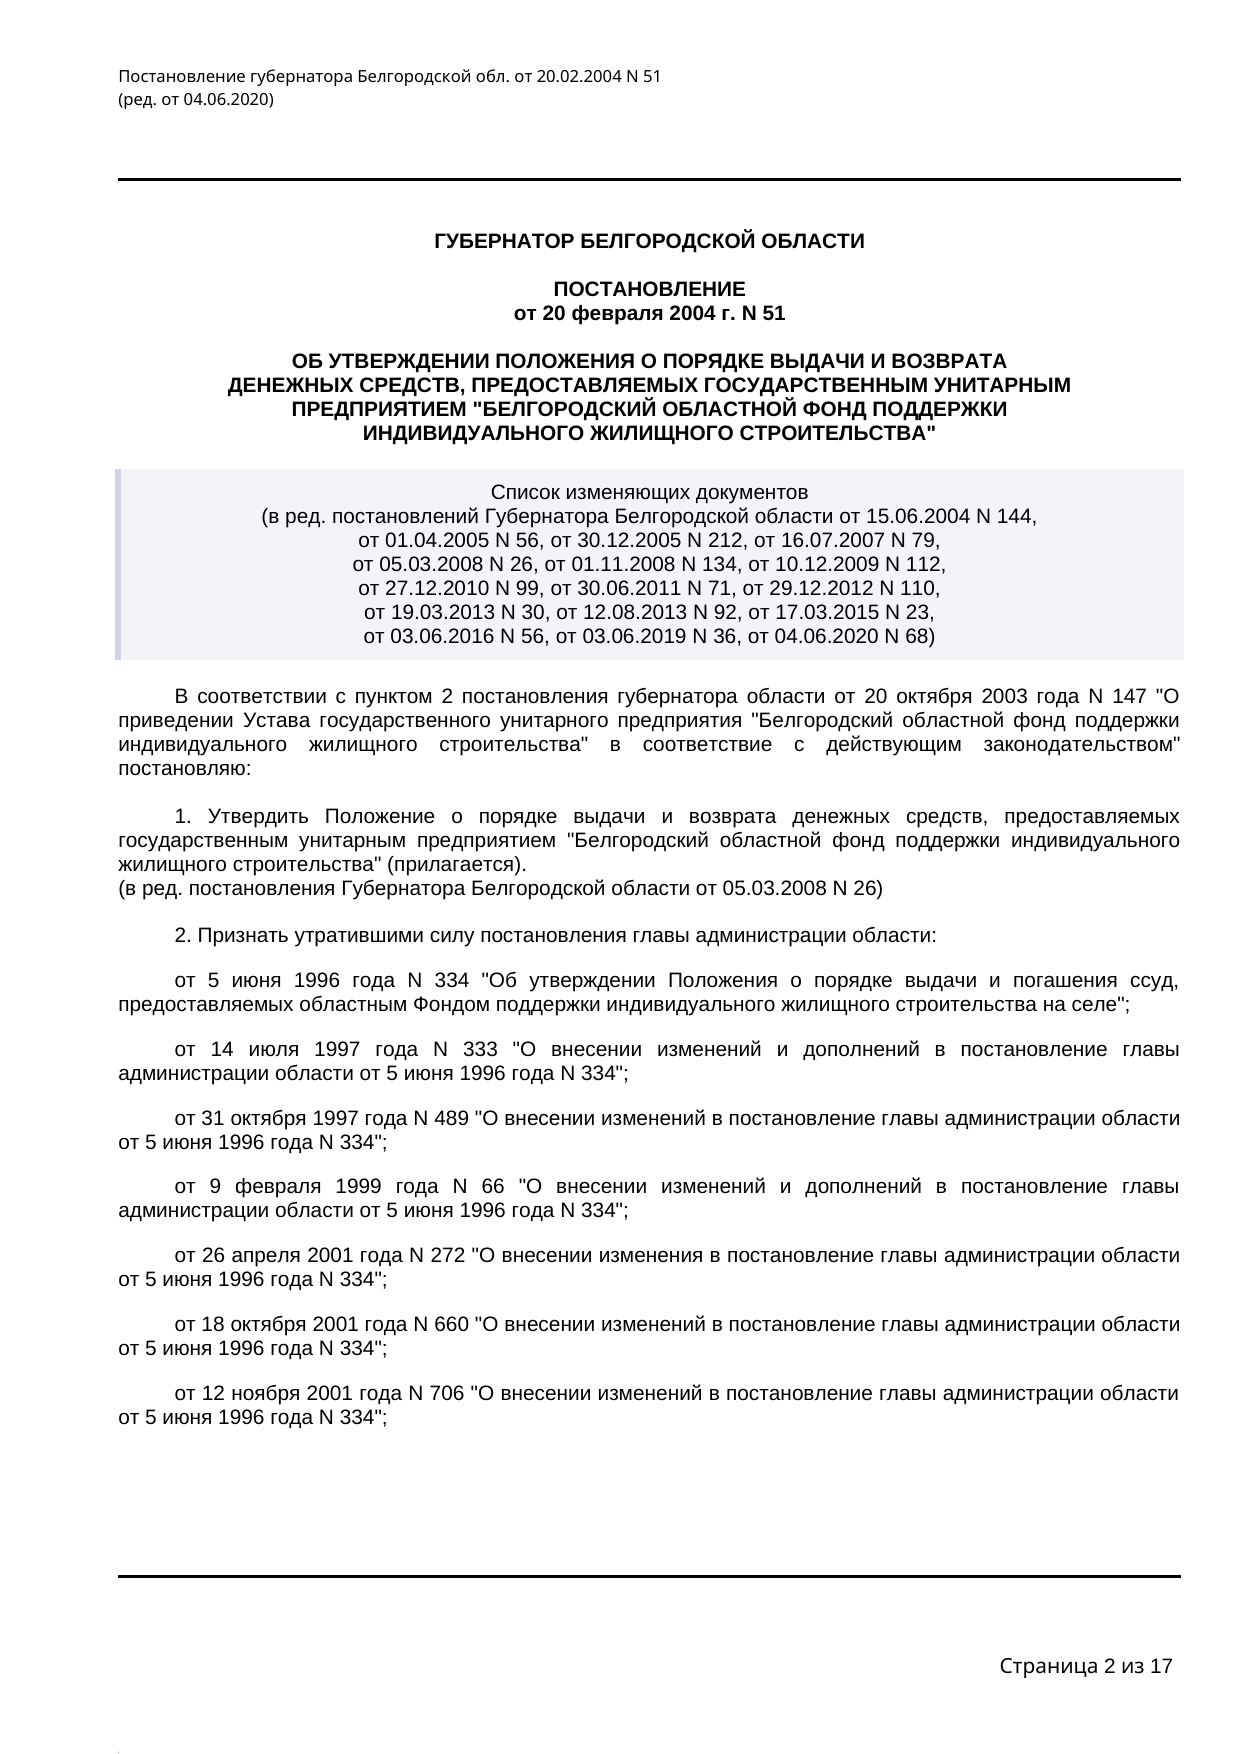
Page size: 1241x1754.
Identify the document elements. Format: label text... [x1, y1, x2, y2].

text от 14 июля 1997 года N 333 "О внесении изменений и дополнений в постановление главы администрации области от 5 июня 1996 года N 334"; [118, 1037, 1181, 1085]
text от 9 февраля 1999 года N 66 "О внесении изменений и дополнений в постановление главы администрации области от 5 июня 1996 года N 334"; [118, 1174, 1181, 1222]
text от 31 октября 1997 года N 489 "О внесении изменений в постановление главы администрации области от 5 июня 1996 года N 334"; [118, 1106, 1181, 1153]
text (в ред. постановления Губернатора Белгородской области от 05.03.2008 N 26) [118, 875, 1181, 899]
title ОБ УТВЕРЖДЕНИИ ПОЛОЖЕНИЯ О ПОРЯДКЕ ВЫДАЧИ И ВОЗВРАТА [118, 348, 1181, 372]
title от 20 февраля 2004 г. N 51 [118, 301, 1181, 324]
text В соответствии с пунктом 2 постановления губернатора области от 20 октября 2003 года N 147 "О приведении Устава государственного унитарного предприятия "Белгородский областной фонд поддержки индивидуального жилищного строительства" в соответствие с действующим законодательством" постановляю: [118, 684, 1181, 779]
text 1. Утвердить Положение о порядке выдачи и возврата денежных средств, предоставляемых государственным унитарным предприятием "Белгородский областной фонд поддержки индивидуального жилищного строительства" (прилагается). [118, 803, 1181, 875]
table_header Список изменяющих документов (в ред. постановлений Губернатора Белгородской области от 15.06.2004 N 144, от 01.04.2005 N 56, от 30.12.2005 N 212, от 16.07.2007 N 79, от 05.03.2008 N 26, от 01.11.2008 N 134, от 10.12.2009 N 112, от 27.12.2010 N 99, от 30.06.2011 N 71, от 29.12.2012 N 110, от 19.03.2013 N 30, от 12.08.2013 N 92, от 17.03.2015 N 23, от 03.06.2016 N 56, от 03.06.2019 N 36, от 04.06.2020 N 68) [121, 469, 1178, 660]
title ИНДИВИДУАЛЬНОГО ЖИЛИЩНОГО СТРОИТЕЛЬСТВА" [118, 420, 1181, 444]
title ПОСТАНОВЛЕНИЕ [118, 277, 1181, 301]
title ГУБЕРНАТОР БЕЛГОРОДСКОЙ ОБЛАСТИ [118, 229, 1181, 253]
title ДЕНЕЖНЫХ СРЕДСТВ, ПРЕДОСТАВЛЯЕМЫХ ГОСУДАРСТВЕННЫМ УНИТАРНЫМ [118, 372, 1181, 396]
title ПРЕДПРИЯТИЕМ "БЕЛГОРОДСКИЙ ОБЛАСТНОЙ ФОНД ПОДДЕРЖКИ [118, 396, 1181, 420]
text от 26 апреля 2001 года N 272 "О внесении изменения в постановление главы администрации области от 5 июня 1996 года N 334"; [118, 1243, 1181, 1291]
text 2. Признать утратившими силу постановления главы администрации области: [118, 923, 1181, 947]
text от 5 июня 1996 года N 334 "Об утверждении Положения о порядке выдачи и погашения ссуд, предоставляемых областным Фондом поддержки индивидуального жилищного строительства на селе"; [118, 968, 1181, 1016]
text от 18 октября 2001 года N 660 "О внесении изменений в постановление главы администрации области от 5 июня 1996 года N 334"; [118, 1312, 1181, 1360]
text от 12 ноября 2001 года N 706 "О внесении изменений в постановление главы администрации области от 5 июня 1996 года N 334"; [118, 1381, 1181, 1428]
